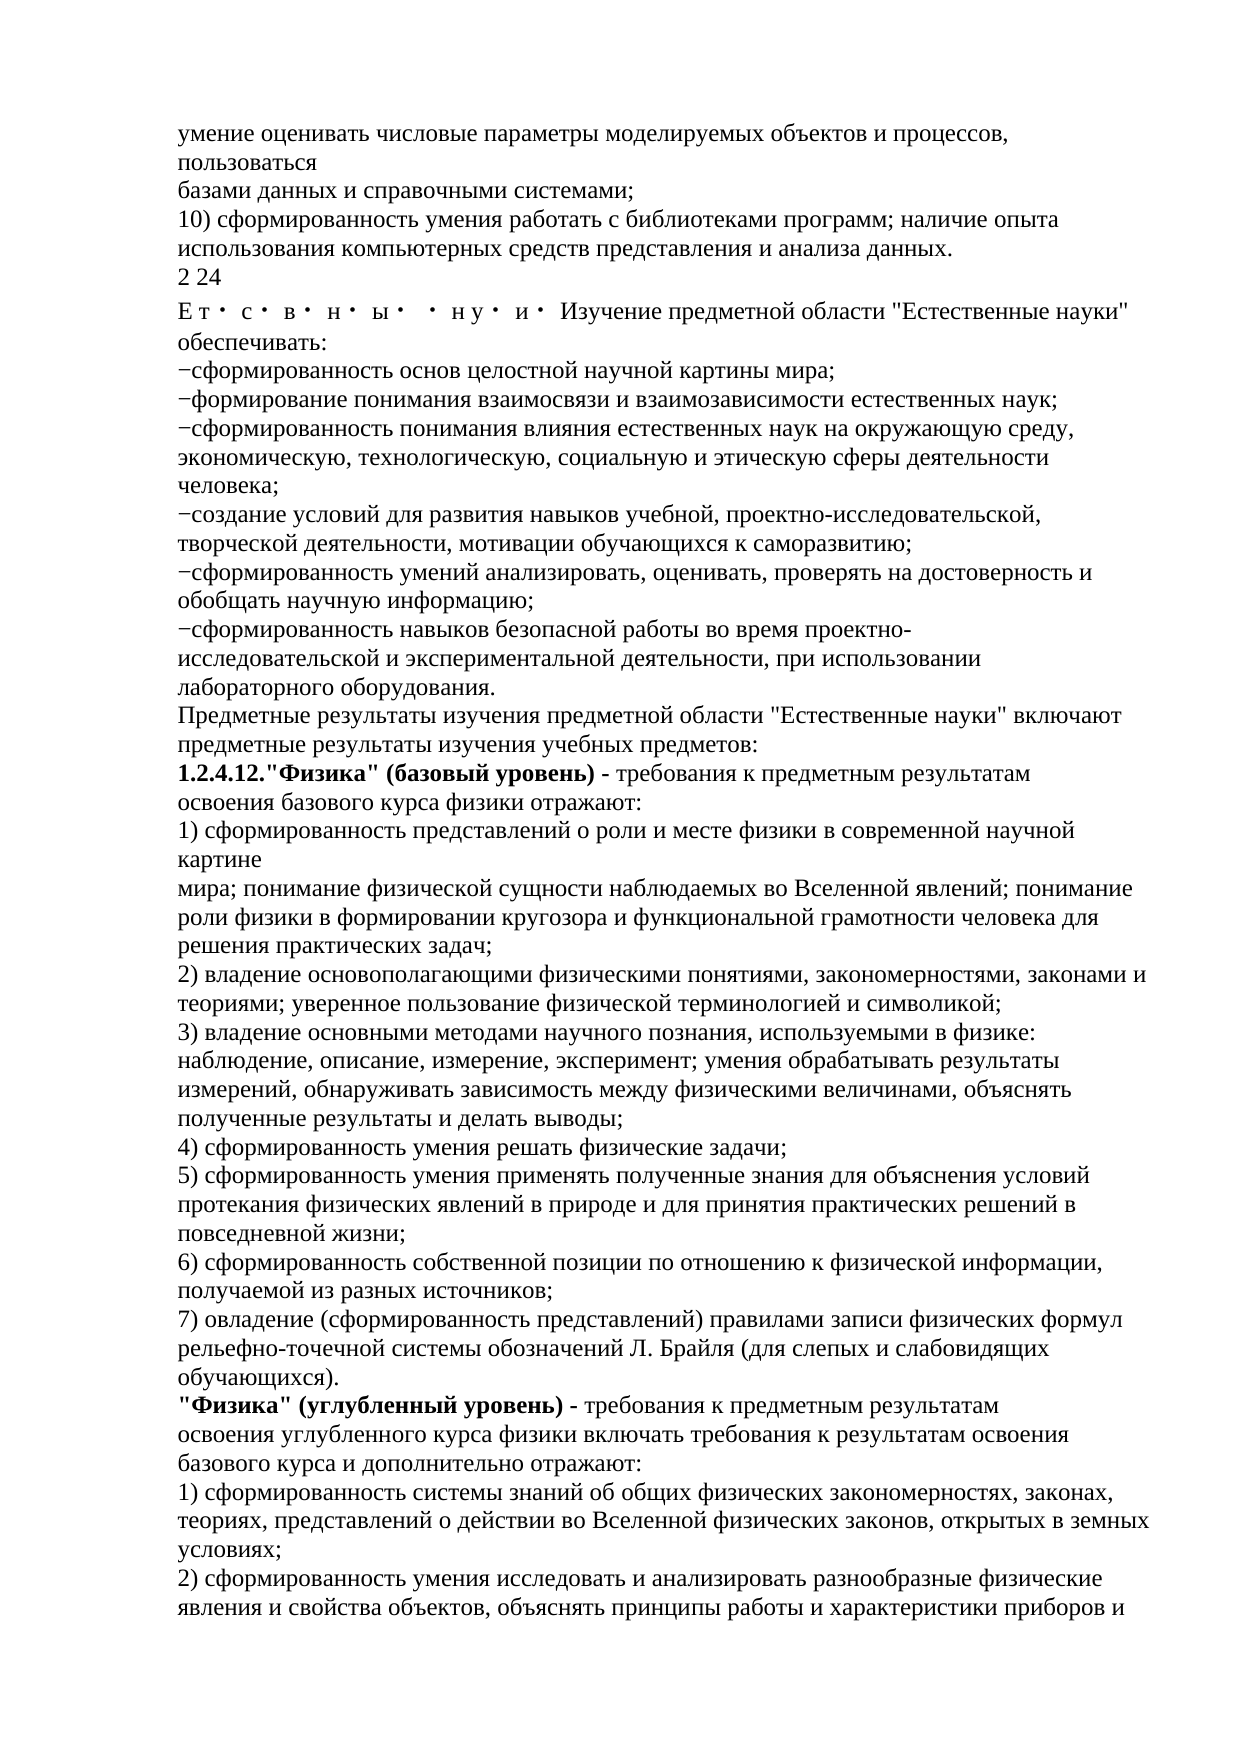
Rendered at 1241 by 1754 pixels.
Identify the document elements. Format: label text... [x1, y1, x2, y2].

text условиях; [177, 1534, 1152, 1563]
text роли физики в формировании кругозора и функциональной грамотности человека для [177, 902, 1152, 930]
text −создание условий для развития навыков учебной, проектно-исследовательской, [177, 499, 1152, 528]
text лабораторного оборудования. [177, 672, 1152, 700]
text предметные результаты изучения учебных предметов: [177, 729, 1152, 758]
text повседневной жизни; [177, 1218, 1152, 1247]
text 2) сформированность умения исследовать и анализировать разнообразные физические [177, 1563, 1152, 1592]
text наблюдение, описание, измерение, эксперимент; умения обрабатывать результаты [177, 1045, 1152, 1074]
text творческой деятельности, мотивации обучающихся к саморазвитию; [177, 528, 1152, 557]
text базами данных и справочными системами; [177, 176, 1152, 204]
text Е т・ с・ в・ н・ ы・ ・ н у・ и・ Изучение предметной области "Естественные науки" обеспечивать: [177, 291, 1152, 355]
text измерений, обнаруживать зависимость между физическими величинами, объяснять [177, 1074, 1152, 1103]
text освоения базового курса физики отражают: [177, 787, 1152, 815]
text решения практических задач; [177, 930, 1152, 959]
text полученные результаты и делать выводы; [177, 1103, 1152, 1132]
text 1) сформированность представлений о роли и месте физики в современной научной картине [177, 815, 1152, 873]
text 1) сформированность системы знаний об общих физических закономерностях, законах, [177, 1477, 1152, 1505]
text теориях, представлений о действии во Вселенной физических законов, открытых в земных [177, 1505, 1152, 1534]
text 4) сформированность умения решать физические задачи; [177, 1132, 1152, 1160]
text освоения углубленного курса физики включать требования к результатам освоения [177, 1419, 1152, 1448]
text 3) владение основными методами научного познания, используемыми в физике: [177, 1017, 1152, 1045]
text человека; [177, 470, 1152, 499]
text 1.2.4.12."Физика" (базовый уровень) - требования к предметным результатам [177, 758, 1152, 787]
text 6) сформированность собственной позиции по отношению к физической информации, [177, 1247, 1152, 1275]
text обобщать научную информацию; [177, 585, 1152, 614]
text протекания физических явлений в природе и для принятия практических решений в [177, 1189, 1152, 1218]
text получаемой из разных источников; [177, 1275, 1152, 1304]
text явления и свойства объектов, объяснять принципы работы и характеристики приборов и [177, 1592, 1152, 1620]
text теориями; уверенное пользование физической терминологией и символикой; [177, 988, 1152, 1017]
text −сформированность основ целостной научной картины мира; [177, 355, 1152, 384]
text Предметные результаты изучения предметной области "Естественные науки" включают [177, 700, 1152, 729]
text 10) сформированность умения работать с библиотеками программ; наличие опыта [177, 204, 1152, 233]
text исследовательской и экспериментальной деятельности, при использовании [177, 643, 1152, 672]
text "Физика" (углубленный уровень) - требования к предметным результатам [177, 1390, 1152, 1419]
text обучающихся). [177, 1362, 1152, 1390]
text −сформированность умений анализировать, оценивать, проверять на достоверность и [177, 557, 1152, 585]
text 2) владение основополагающими физическими понятиями, закономерностями, законами и [177, 959, 1152, 988]
text мира; понимание физической сущности наблюдаемых во Вселенной явлений; понимание [177, 873, 1152, 902]
text 2 24 [177, 262, 1152, 291]
text 5) сформированность умения применять полученные знания для объяснения условий [177, 1160, 1152, 1189]
text базового курса и дополнительно отражают: [177, 1448, 1152, 1477]
text −сформированность навыков безопасной работы во время проектно- [177, 614, 1152, 643]
text 7) овладение (сформированность представлений) правилами записи физических формул [177, 1304, 1152, 1333]
text −формирование понимания взаимосвязи и взаимозависимости естественных наук; [177, 384, 1152, 413]
text экономическую, технологическую, социальную и этическую сферы деятельности [177, 442, 1152, 470]
text умение оценивать числовые параметры моделируемых объектов и процессов, пользоваться [177, 118, 1152, 176]
text рельефно-точечной системы обозначений Л. Брайля (для слепых и слабовидящих [177, 1333, 1152, 1362]
text −сформированность понимания влияния естественных наук на окружающую среду, [177, 413, 1152, 442]
text использования компьютерных средств представления и анализа данных. [177, 233, 1152, 262]
